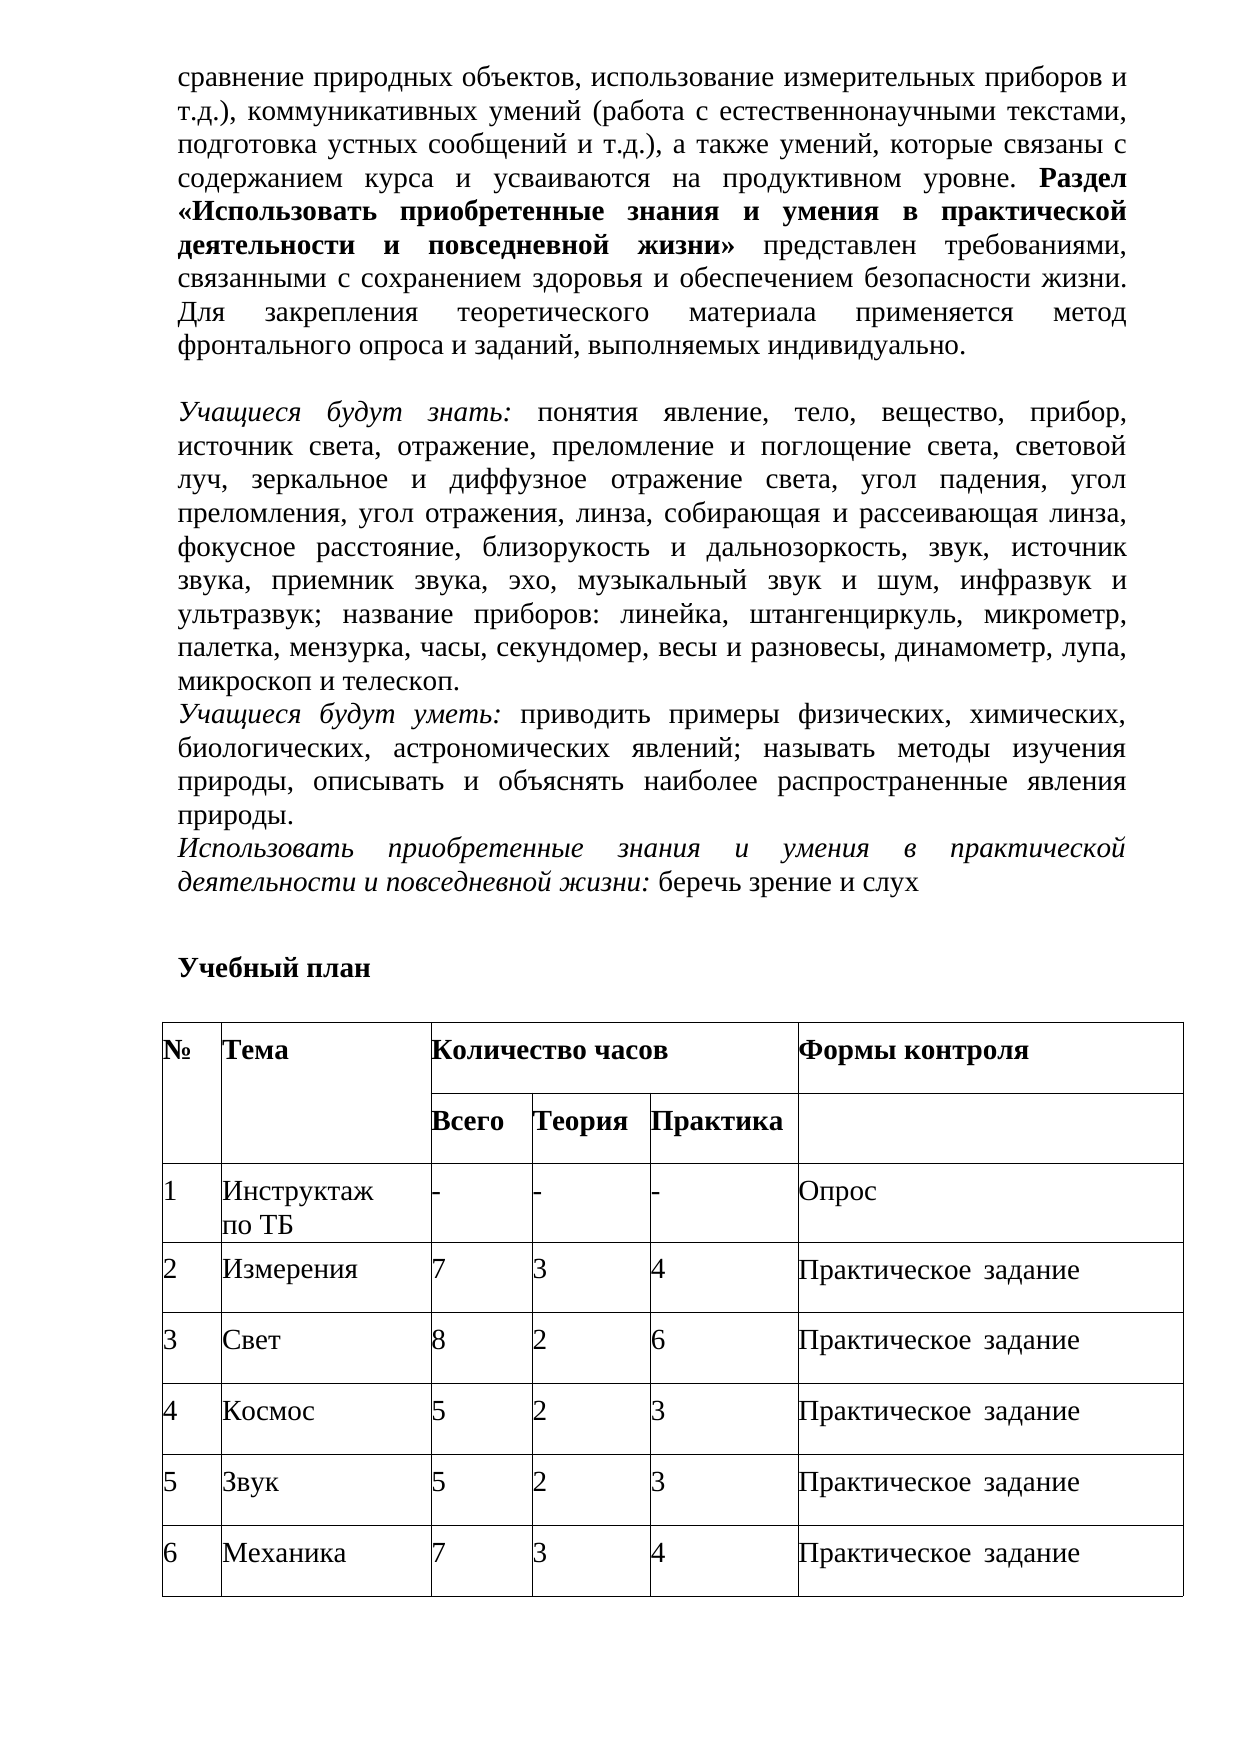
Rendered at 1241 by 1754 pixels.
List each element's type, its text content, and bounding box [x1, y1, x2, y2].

table_cell 3 [533, 1243, 650, 1312]
table_cell Опрос [799, 1164, 1183, 1242]
table_cell - [432, 1164, 532, 1242]
table_cell Инструктаж по ТБ [222, 1164, 431, 1242]
table_cell 3 [651, 1384, 798, 1454]
table_cell Механика [222, 1526, 431, 1596]
table_cell 3 [533, 1526, 650, 1596]
table_cell Практическое задание [799, 1455, 1183, 1525]
table_cell 2 [533, 1384, 650, 1454]
table_cell Практическое задание [799, 1313, 1183, 1383]
table_cell 3 [651, 1455, 798, 1525]
table_header Формы контроля [799, 1023, 1183, 1092]
table_cell 6 [163, 1526, 221, 1596]
table_cell [799, 1094, 1183, 1163]
table_cell Измерения [222, 1243, 431, 1312]
table_cell - [651, 1164, 798, 1242]
table_cell 4 [163, 1384, 221, 1454]
table_cell 1 [163, 1164, 221, 1242]
table_cell 7 [432, 1526, 532, 1596]
table_cell 2 [533, 1455, 650, 1525]
table_header Количество часов [432, 1023, 798, 1092]
table_cell Звук [222, 1455, 431, 1525]
table_cell Практика [651, 1094, 798, 1163]
table_cell 2 [533, 1313, 650, 1383]
table_cell 4 [651, 1243, 798, 1312]
table_cell 3 [163, 1313, 221, 1383]
table_header № [163, 1023, 221, 1163]
text Использовать приобретенные знания и умения в практической деятельности и повседневной жизни: беречь зрение и слух [177, 831, 1126, 898]
table_cell 7 [432, 1243, 532, 1312]
table_cell Практическое задание [799, 1384, 1183, 1454]
table_cell Практическое задание [799, 1526, 1183, 1596]
subtitle Учебный план [177, 950, 1152, 983]
table_cell Теория [533, 1094, 650, 1163]
table_cell Практическое задание [799, 1243, 1183, 1312]
table_cell 4 [651, 1526, 798, 1596]
table_cell Космос [222, 1384, 431, 1454]
table_cell - [533, 1164, 650, 1242]
text Учащиеся будут знать: понятия явление, тело, вещество, прибор, источник света, отражение, преломление и поглощение света, световой луч, зеркальное и диффузное отражение света, угол падения, угол преломления, угол отражения, линза, собирающая и рассеивающая линза, фокусное расстояние, близорукость и дальнозоркость, звук, источник звука, приемник звука, эхо, музыкальный звук и шум, инфразвук и ультразвук; название приборов: линейка, штангенциркуль, микрометр, палетка, мензурка, часы, секундомер, весы и разновесы, динамометр, лупа, микроскоп и телескоп. [177, 394, 1127, 696]
text Учащиеся будут уметь: приводить примеры физических, химических, биологических, астрономических явлений; называть методы изучения природы, описывать и объяснять наиболее распространенные явления природы. [177, 696, 1127, 831]
table_cell Свет [222, 1313, 431, 1383]
table_cell 5 [432, 1455, 532, 1525]
table_cell 5 [432, 1384, 532, 1454]
table_header Тема [222, 1023, 431, 1163]
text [177, 59, 1127, 361]
table_cell 8 [432, 1313, 532, 1383]
table_cell Всего [432, 1094, 532, 1163]
table_cell 5 [163, 1455, 221, 1525]
table_cell 6 [651, 1313, 798, 1383]
table_cell 2 [163, 1243, 221, 1312]
